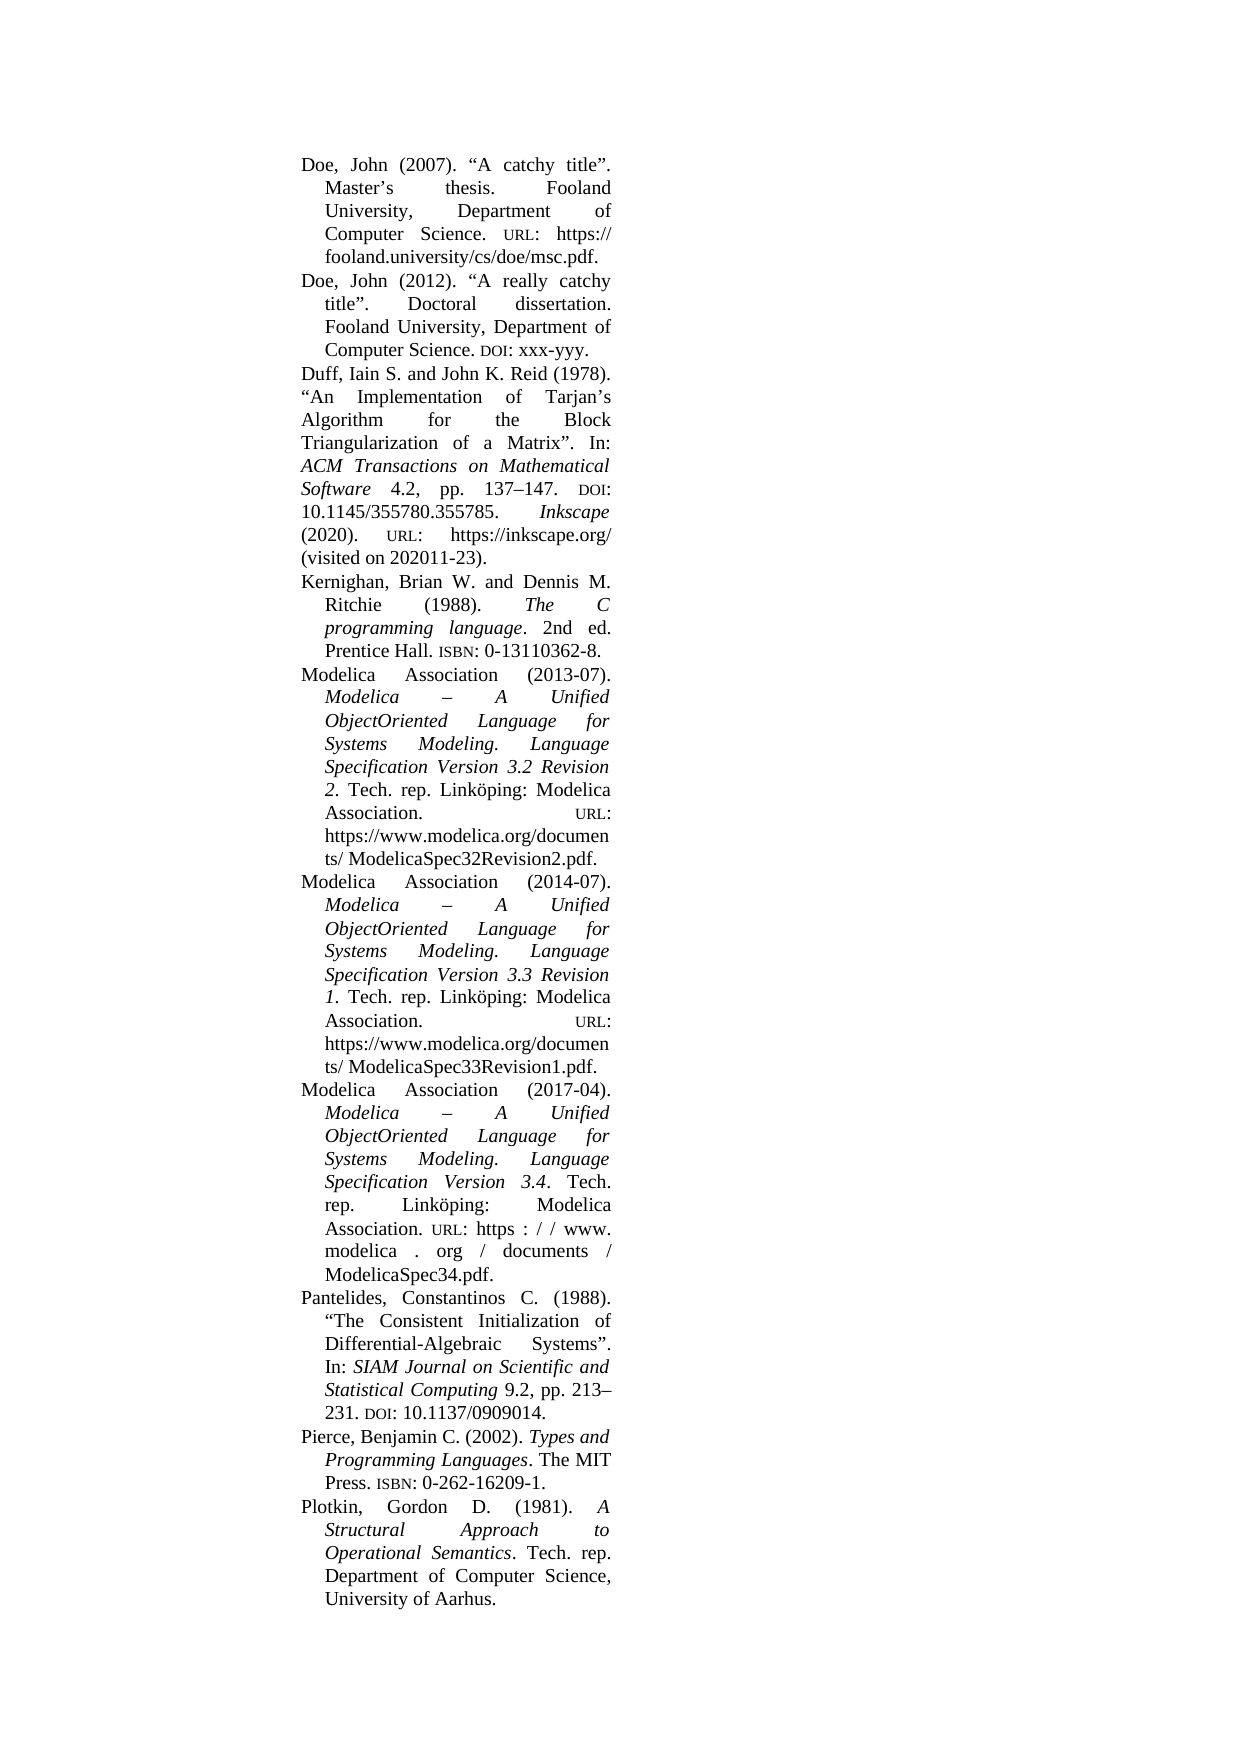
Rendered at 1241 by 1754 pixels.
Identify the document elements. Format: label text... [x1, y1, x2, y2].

text Modelica Association (2014-07). Modelica – A Unified ObjectOriented Language for Systems Modeling. Language Specification Version 3.3 Revision 1. Tech. rep. Linköping: Modelica Association. URL: https://www.modelica.org/documents/ ModelicaSpec33Revision1.pdf. [301, 870, 611, 1077]
text Plotkin, Gordon D. (1981). A Structural Approach to Operational Semantics. Tech. rep. Department of Computer Science, University of Aarhus. [301, 1495, 611, 1610]
text Doe, John (2007). “A catchy title”. Master’s thesis. Fooland University, Department of Computer Science. URL: https:// fooland.university/cs/doe/msc.pdf. [301, 153, 611, 268]
text Kernighan, Brian W. and Dennis M. Ritchie (1988). The C programming language. 2nd ed. Prentice Hall. ISBN: 0-13110362-8. [301, 570, 611, 662]
text Pierce, Benjamin C. (2002). Types and Programming Languages. The MIT Press. ISBN: 0-262-16209-1. [301, 1425, 611, 1494]
text Modelica Association (2017-04). Modelica – A Unified ObjectOriented Language for Systems Modeling. Language Specification Version 3.4. Tech. rep. Linköping: Modelica Association. URL: https : / / www. modelica . org / documents / ModelicaSpec34.pdf. [301, 1078, 611, 1285]
text Doe, John (2012). “A really catchy title”. Doctoral dissertation. Fooland University, Department of Computer Science. DOI: xxx-yyy. [301, 269, 611, 361]
text Pantelides, Constantinos C. (1988). “The Consistent Initialization of Differential-Algebraic Systems”. In: SIAM Journal on Scientific and Statistical Computing 9.2, pp. 213–231. DOI: 10.1137/0909014. [301, 1286, 611, 1424]
text Modelica Association (2013-07). Modelica – A Unified ObjectOriented Language for Systems Modeling. Language Specification Version 3.2 Revision 2. Tech. rep. Linköping: Modelica Association. URL: https://www.modelica.org/documents/ ModelicaSpec32Revision2.pdf. [301, 662, 611, 869]
text Duff, Iain S. and John K. Reid (1978). “An Implementation of Tarjan’s Algorithm for the Block Triangularization of a Matrix”. In: ACM Transactions on Mathematical Software 4.2, pp. 137–147. DOI: 10.1145/355780.355785. Inkscape (2020). URL: https://inkscape.org/ (visited on 202011-23). [301, 362, 611, 569]
